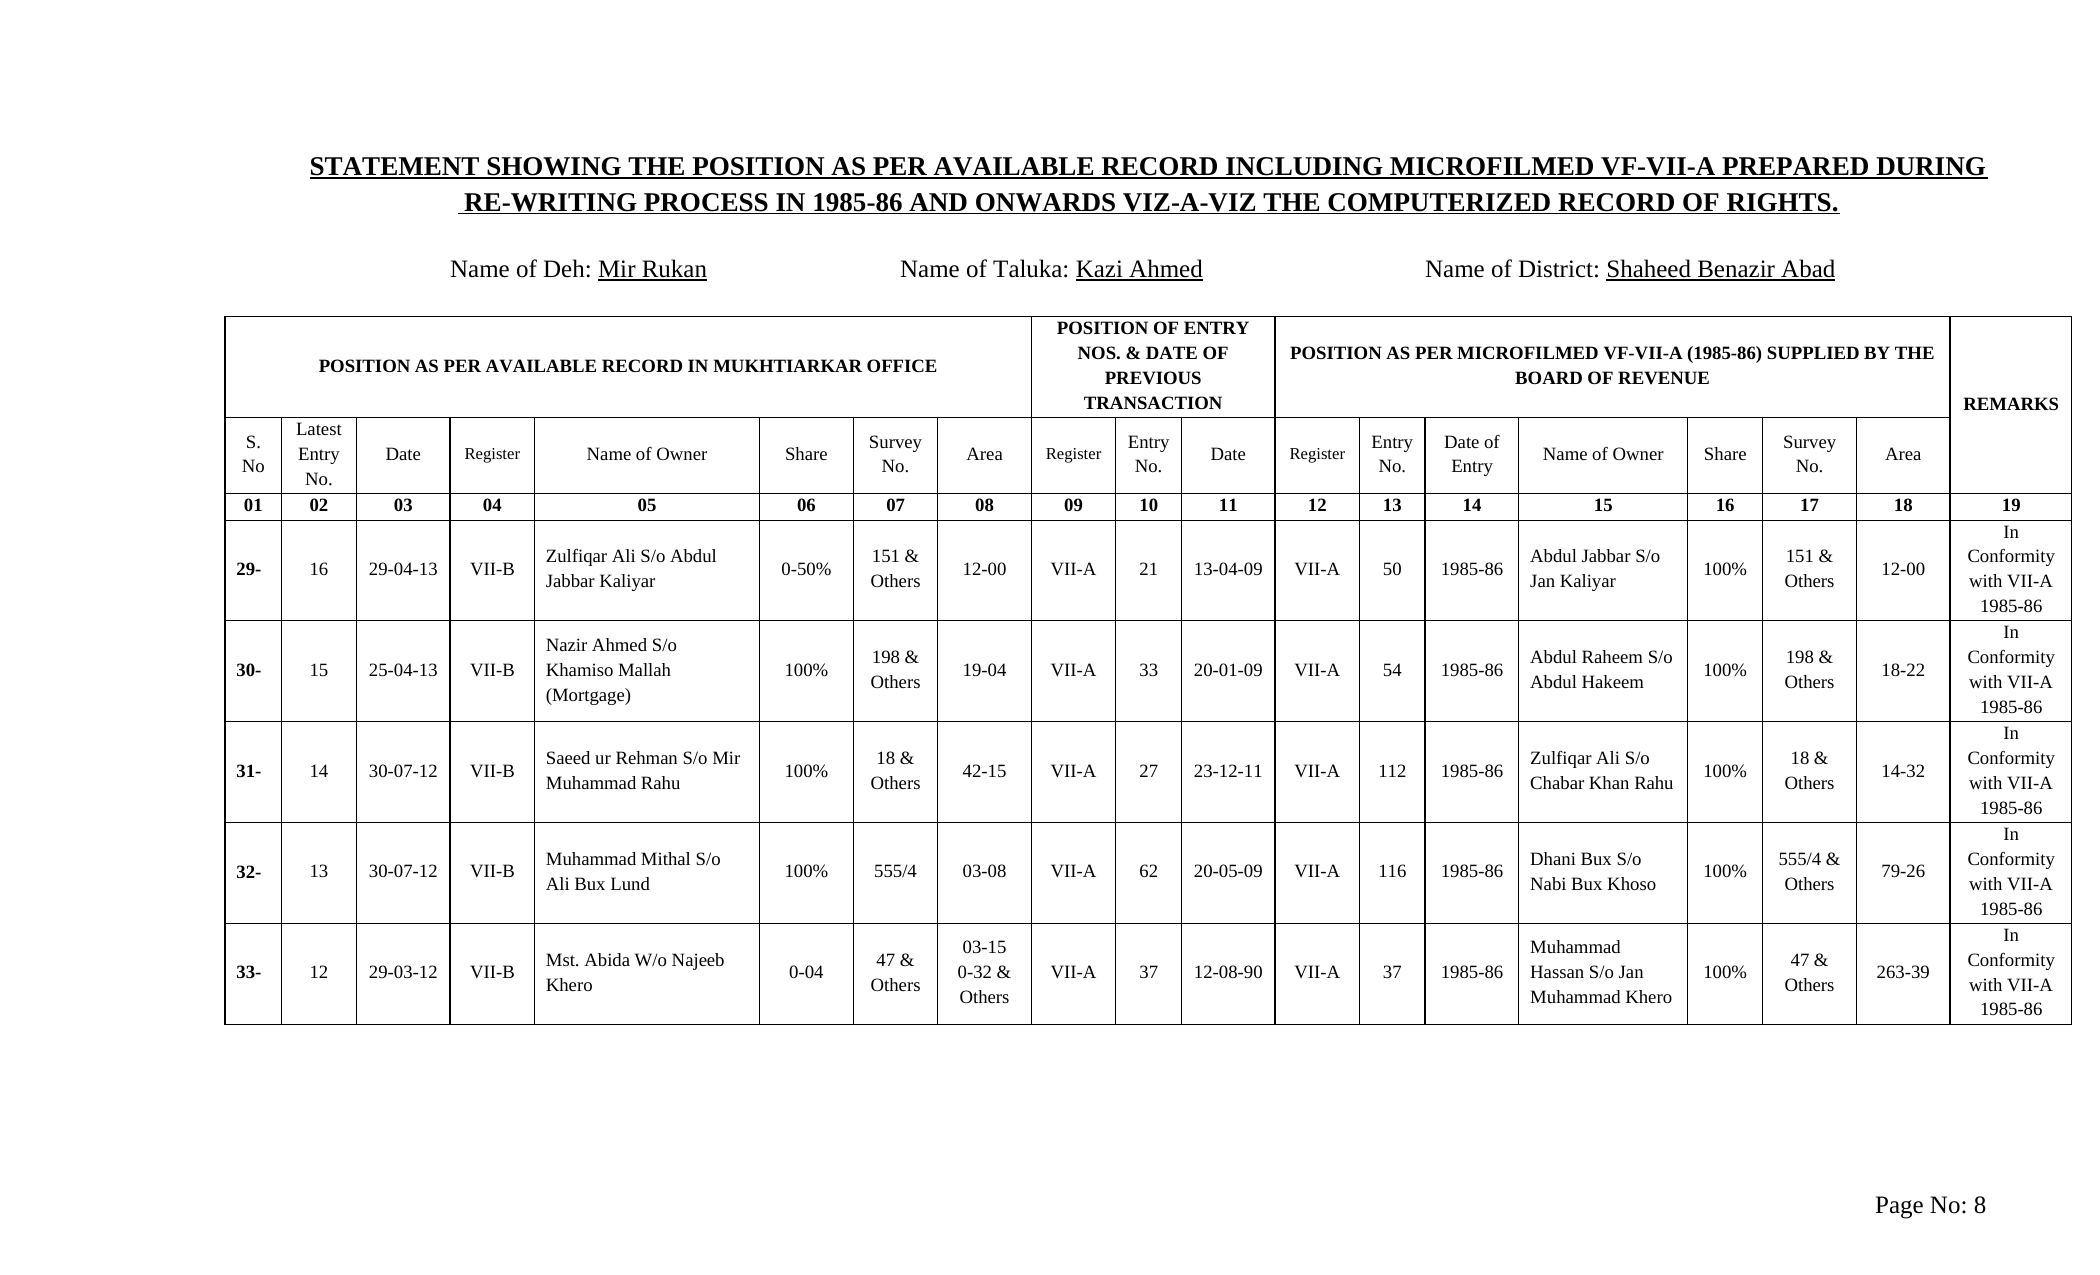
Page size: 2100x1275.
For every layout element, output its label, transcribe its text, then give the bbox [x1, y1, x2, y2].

table_cell 100% [760, 621, 853, 721]
table_cell 13-04-09 [1182, 521, 1274, 620]
table_cell [226, 621, 281, 721]
table_cell In Conformity with VII-A 1985-86 [1951, 722, 2071, 822]
table_header POSITION AS PER MICROFILMED VF-VII-A (1985-86) SUPPLIED BY THE BOARD OF REVENUE [1276, 317, 1949, 417]
table_cell 18 & Others [1763, 722, 1856, 822]
table_cell Zulfiqar Ali S/o Chabar Khan Rahu [1519, 722, 1687, 822]
table_cell 19 [1951, 494, 2071, 519]
table_cell 19-04 [938, 621, 1031, 721]
table_cell 47 & Others [854, 924, 937, 1024]
table_cell 13 [282, 823, 356, 923]
table_cell 1985-86 [1426, 823, 1518, 923]
table_cell In Conformity with VII-A 1985-86 [1951, 521, 2071, 620]
table_cell 08 [938, 494, 1031, 519]
table_cell VII-B [451, 521, 534, 620]
table_cell VII-B [451, 621, 534, 721]
table_cell 14-32 [1857, 722, 1949, 822]
table_cell 18-22 [1857, 621, 1949, 721]
table_cell 09 [1032, 494, 1115, 519]
table_cell VII-A [1276, 521, 1359, 620]
table_cell VII-A [1032, 621, 1115, 721]
table_cell In Conformity with VII-A 1985-86 [1951, 621, 2071, 721]
table_cell 151 & Others [1763, 521, 1856, 620]
table_cell 15 [1519, 494, 1687, 519]
table_cell 25-04-13 [357, 621, 449, 721]
table_cell 112 [1360, 722, 1424, 822]
table_cell 21 [1116, 521, 1181, 620]
table_cell 15 [282, 621, 356, 721]
table_cell VII-A [1276, 924, 1359, 1024]
table_cell 198 & Others [1763, 621, 1856, 721]
table_cell 23-12-11 [1182, 722, 1274, 822]
table_cell VII-A [1276, 621, 1359, 721]
table_cell 07 [854, 494, 937, 519]
table_cell [226, 521, 281, 620]
table_cell [226, 924, 281, 1024]
table_cell 20-01-09 [1182, 621, 1274, 721]
table_cell Dhani Bux S/o Nabi Bux Khoso [1519, 823, 1687, 923]
table_cell 100% [760, 823, 853, 923]
table_cell 0-50% [760, 521, 853, 620]
table_cell Date of Entry [1426, 418, 1518, 493]
table_cell Nazir Ahmed S/o Khamiso Mallah (Mortgage) [535, 621, 759, 721]
table_cell 06 [760, 494, 853, 519]
table_cell Saeed ur Rehman S/o Mir Muhammad Rahu [535, 722, 759, 822]
table_cell 12 [1276, 494, 1359, 519]
table_cell VII-B [451, 924, 534, 1024]
table_cell Register [451, 418, 534, 493]
table_cell 14 [282, 722, 356, 822]
table_cell S. No [226, 418, 281, 493]
table_cell Area [938, 418, 1031, 493]
table_cell 100% [1688, 924, 1762, 1024]
table_cell 100% [760, 722, 853, 822]
table_cell Entry No. [1116, 418, 1181, 493]
table_cell 1985-86 [1426, 924, 1518, 1024]
table_cell 116 [1360, 823, 1424, 923]
table_cell 37 [1360, 924, 1424, 1024]
table_cell 151 & Others [854, 521, 937, 620]
table_cell Latest Entry No. [282, 418, 356, 493]
table_cell 100% [1688, 521, 1762, 620]
table_cell 12 [282, 924, 356, 1024]
table_cell 263-39 [1857, 924, 1949, 1024]
table_cell 17 [1763, 494, 1856, 519]
table_cell 50 [1360, 521, 1424, 620]
table_cell Date [357, 418, 449, 493]
table_cell Zulfiqar Ali S/o Abdul Jabbar Kaliyar [535, 521, 759, 620]
table_cell 79-26 [1857, 823, 1949, 923]
table_cell VII-A [1276, 722, 1359, 822]
table_header POSITION OF ENTRY NOS. & DATE OF PREVIOUS TRANSACTION [1032, 317, 1274, 417]
table_cell 11 [1182, 494, 1274, 519]
table_cell 03-08 [938, 823, 1031, 923]
table_cell VII-A [1032, 521, 1115, 620]
table_cell 33 [1116, 621, 1181, 721]
table_cell VII-B [451, 722, 534, 822]
table_cell 12-00 [938, 521, 1031, 620]
table_cell VII-A [1032, 823, 1115, 923]
table_cell 555/4 & Others [1763, 823, 1856, 923]
table_cell 29-04-13 [357, 521, 449, 620]
table_cell Survey No. [1763, 418, 1856, 493]
table_cell 05 [535, 494, 759, 519]
table_cell 100% [1688, 722, 1762, 822]
text Name of Deh: Mir Rukan Name of Taluka: Kazi Ahmed Name of District: Shaheed Benazir Abad [375, 254, 2081, 283]
table_cell In Conformity with VII-A 1985-86 [1951, 823, 2071, 923]
table_cell Abdul Jabbar S/o Jan Kaliyar [1519, 521, 1687, 620]
table_cell 555/4 [854, 823, 937, 923]
table_cell 42-15 [938, 722, 1031, 822]
table_cell 100% [1688, 823, 1762, 923]
table_cell 54 [1360, 621, 1424, 721]
table_cell VII-A [1032, 722, 1115, 822]
table_cell 30-07-12 [357, 823, 449, 923]
table_cell 100% [1688, 621, 1762, 721]
table_cell 37 [1116, 924, 1181, 1024]
table_cell Entry No. [1360, 418, 1424, 493]
table_header REMARKS [1951, 317, 2071, 493]
table_cell 20-05-09 [1182, 823, 1274, 923]
table_cell 198 & Others [854, 621, 937, 721]
table_cell Muhammad Mithal S/o Ali Bux Lund [535, 823, 759, 923]
table_cell Share [1688, 418, 1762, 493]
text RE-WRITING PROCESS IN 1985-86 AND ONWARDS VIZ-A-VIZ THE COMPUTERIZED RECORD OF RIGHTS. [216, 186, 2081, 217]
table_cell Name of Owner [535, 418, 759, 493]
table_cell 13 [1360, 494, 1424, 519]
table_cell 1985-86 [1426, 722, 1518, 822]
table_cell Survey No. [854, 418, 937, 493]
table_cell Share [760, 418, 853, 493]
table_cell VII-A [1032, 924, 1115, 1024]
table_cell VII-A [1276, 823, 1359, 923]
table_cell Area [1857, 418, 1949, 493]
table_cell Mst. Abida W/o Najeeb Khero [535, 924, 759, 1024]
table_cell 27 [1116, 722, 1181, 822]
table_cell 16 [1688, 494, 1762, 519]
table_cell 62 [1116, 823, 1181, 923]
table_cell Abdul Raheem S/o Abdul Hakeem [1519, 621, 1687, 721]
table_cell 18 [1857, 494, 1949, 519]
table_cell 16 [282, 521, 356, 620]
table_header POSITION AS PER AVAILABLE RECORD IN MUKHTIARKAR OFFICE [226, 317, 1031, 417]
table_cell VII-B [451, 823, 534, 923]
table_cell 29-03-12 [357, 924, 449, 1024]
table_cell 1985-86 [1426, 621, 1518, 721]
table_cell [226, 823, 281, 923]
table_cell Name of Owner [1519, 418, 1687, 493]
table_cell 03 [357, 494, 449, 519]
table_cell In Conformity with VII-A 1985-86 [1951, 924, 2071, 1024]
table_cell 0-04 [760, 924, 853, 1024]
table_cell 18 & Others [854, 722, 937, 822]
table_cell 47 & Others [1763, 924, 1856, 1024]
table_cell Register [1276, 418, 1359, 493]
table_cell 12-00 [1857, 521, 1949, 620]
table_cell Muhammad Hassan S/o Jan Muhammad Khero [1519, 924, 1687, 1024]
table_cell 12-08-90 [1182, 924, 1274, 1024]
table_cell 02 [282, 494, 356, 519]
table_cell Date [1182, 418, 1274, 493]
text STATEMENT SHOWING THE POSITION AS PER AVAILABLE RECORD INCLUDING MICROFILMED VF-VII-A PREPARED DURING [216, 150, 2081, 181]
table_cell 01 [226, 494, 281, 519]
table_cell 03-15 0-32 & Others [938, 924, 1031, 1024]
table_cell 1985-86 [1426, 521, 1518, 620]
table_cell 14 [1426, 494, 1518, 519]
table_cell 04 [451, 494, 534, 519]
table_cell [226, 722, 281, 822]
table_cell 10 [1116, 494, 1181, 519]
table_cell 30-07-12 [357, 722, 449, 822]
table_cell Register [1032, 418, 1115, 493]
